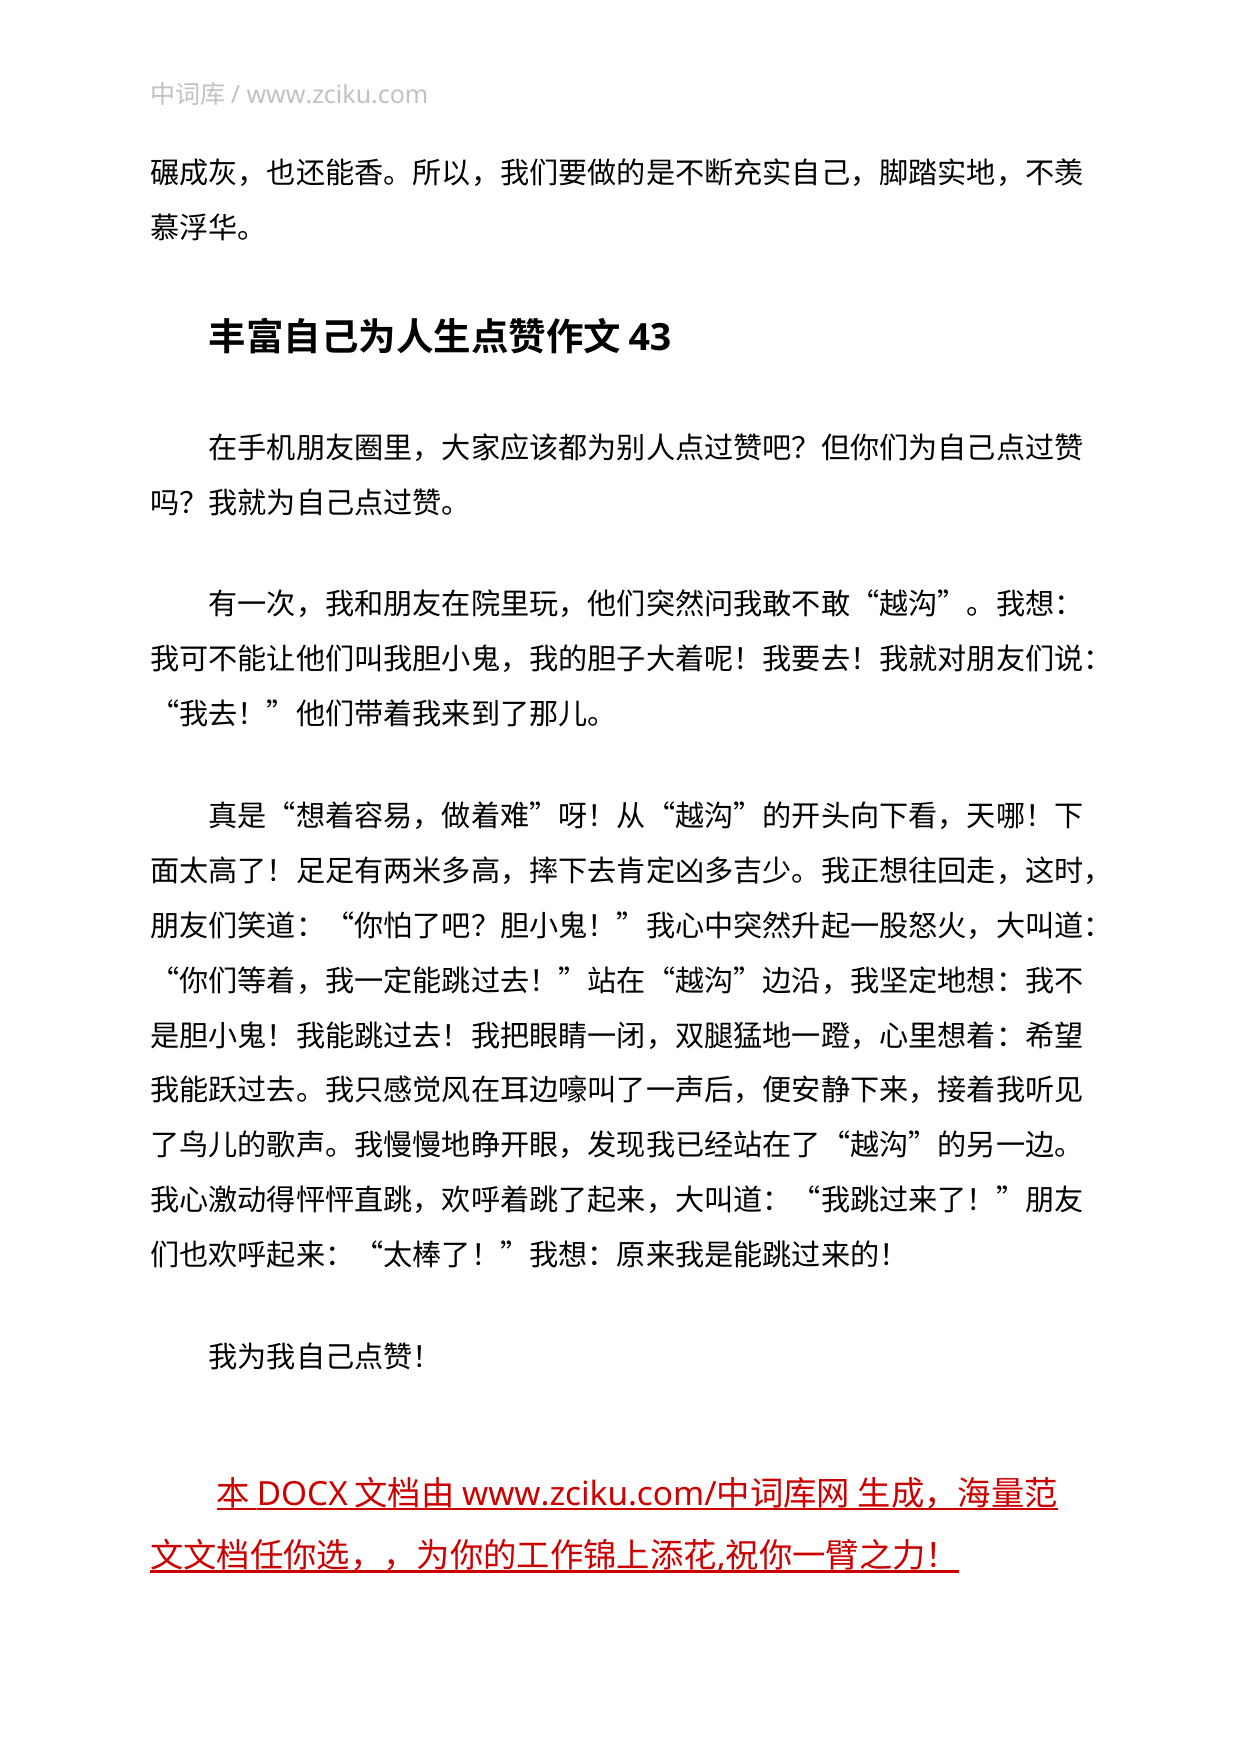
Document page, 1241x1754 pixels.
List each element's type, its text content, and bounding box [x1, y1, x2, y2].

text 本DOCX文档由 www.zciku.com/中词库网 生成，海量范文文档任你选，，为你的工作锦上添花,祝你一臂之力！ [150, 1466, 1090, 1578]
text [150, 150, 1090, 247]
text 我为我自己点赞！ [150, 1333, 1090, 1376]
text 有一次，我和朋友在院里玩，他们突然问我敢不敢“越沟”。我想：我可不能让他们叫我胆小鬼，我的胆子大着呢！我要去！我就对朋友们说：“我去！”他们带着我来到了那儿。 [150, 581, 1090, 733]
text 丰富自己为人生点赞作文43 [150, 307, 1090, 361]
text 真是“想着容易，做着难”呀！从“越沟”的开头向下看，天哪！下面太高了！足足有两米多高，摔下去肯定凶多吉少。我正想往回走，这时，朋友们笑道：“你怕了吧？胆小鬼！”我心中突然升起一股怒火，大叫道：“你们等着，我一定能跳过去！”站在“越沟”边沿，我坚定地想：我不是胆小鬼！我能跳过去！我把眼睛一闭，双腿猛地一蹬，心里想着：希望我能跃过去。我只感觉风在耳边嚎叫了一声后，便安静下来，接着我听见了鸟儿的歌声。我慢慢地睁开眼，发现我已经站在了“越沟”的另一边。我心激动得怦怦直跳，欢呼着跳了起来，大叫道：“我跳过来了！”朋友们也欢呼起来：“太棒了！”我想：原来我是能跳过来的！ [150, 792, 1090, 1274]
text 在手机朋友圈里，大家应该都为别人点过赞吧？但你们为自己点过赞吗？我就为自己点过赞。 [150, 424, 1090, 521]
